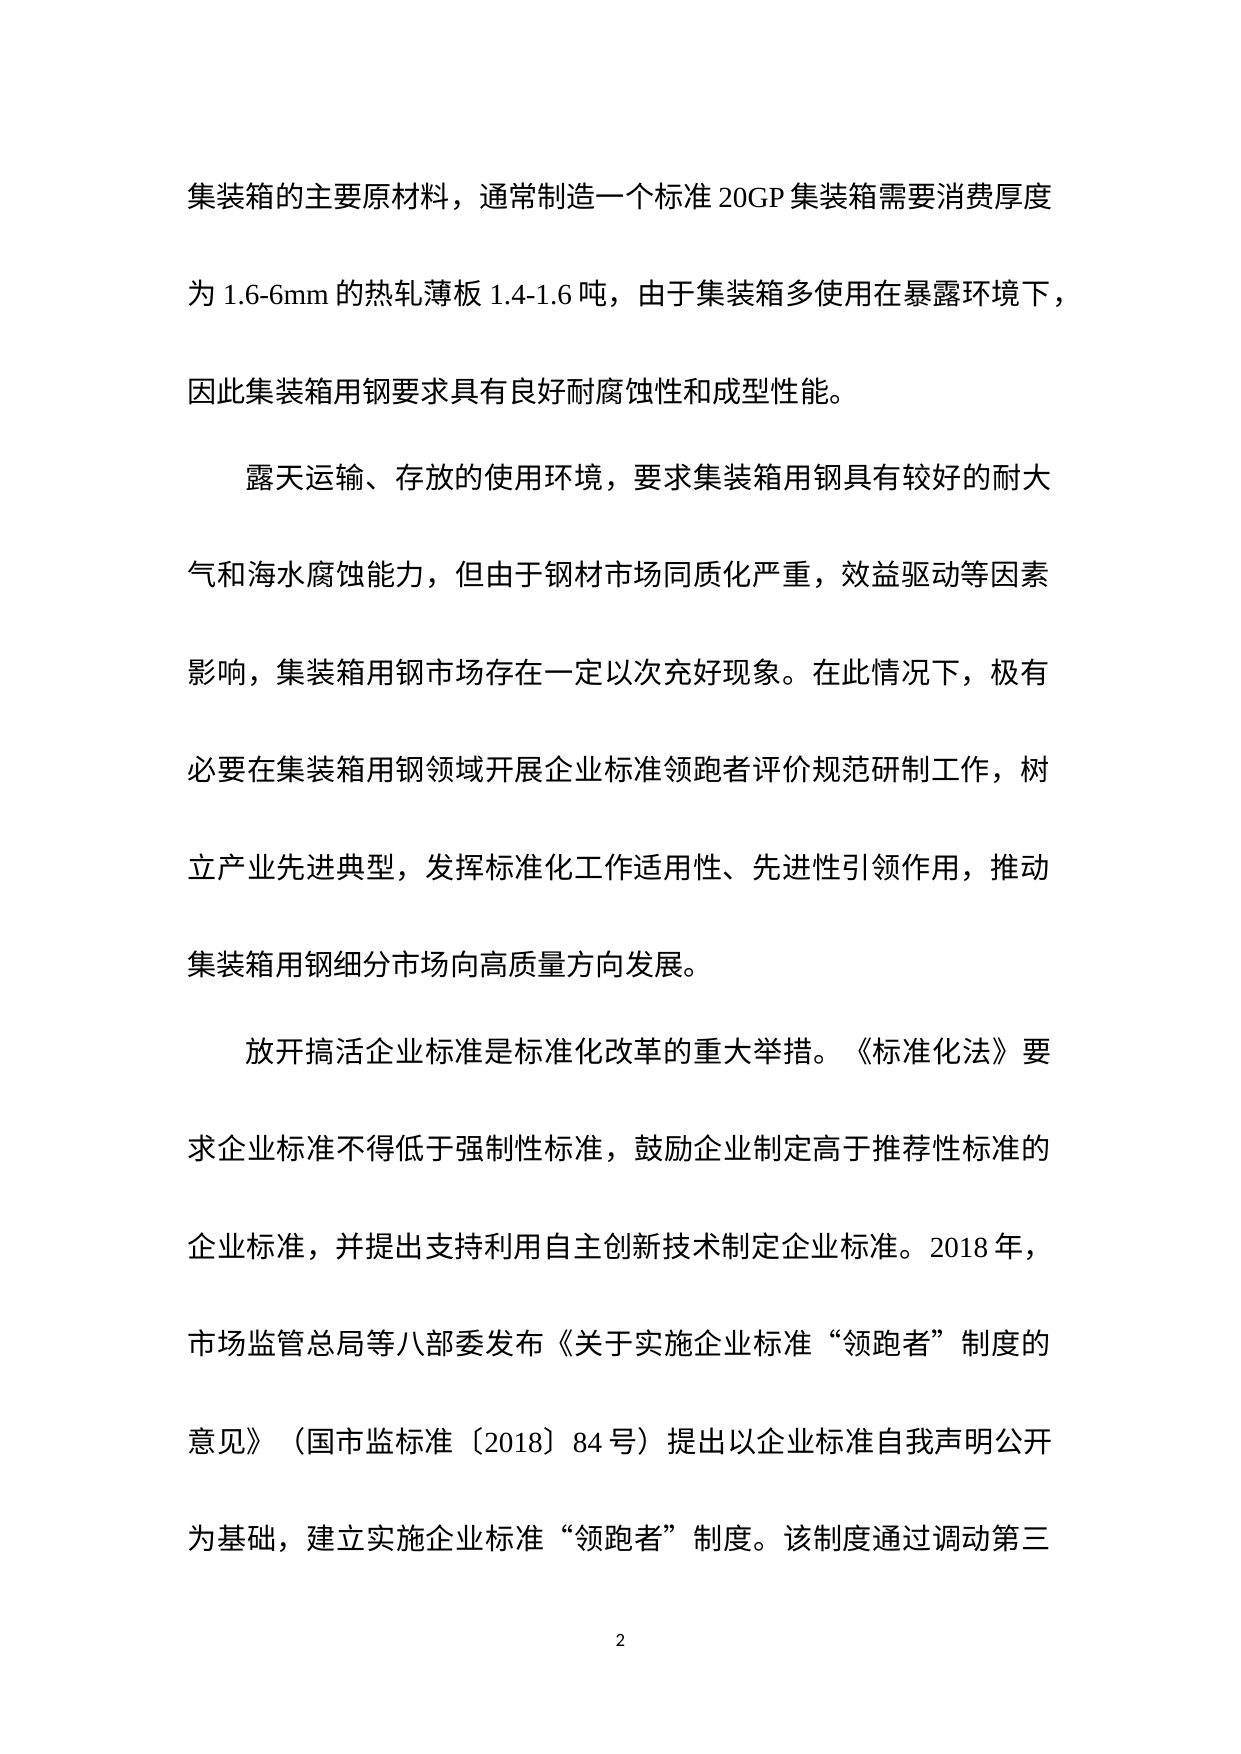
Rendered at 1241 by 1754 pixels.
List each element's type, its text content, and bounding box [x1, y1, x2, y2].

text 露天运输、存放的使用环境，要求集装箱用钢具有较好的耐大气和海水腐蚀能力，但由于钢材市场同质化严重，效益驱动等因素影响，集装箱用钢市场存在一定以次充好现象。在此情况下，极有必要在集装箱用钢领域开展企业标准领跑者评价规范研制工作，树立产业先进典型，发挥标准化工作适用性、先进性引领作用，推动集装箱用钢细分市场向高质量方向发展。 [187, 443, 1053, 996]
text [187, 162, 1053, 422]
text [187, 1017, 1053, 1569]
